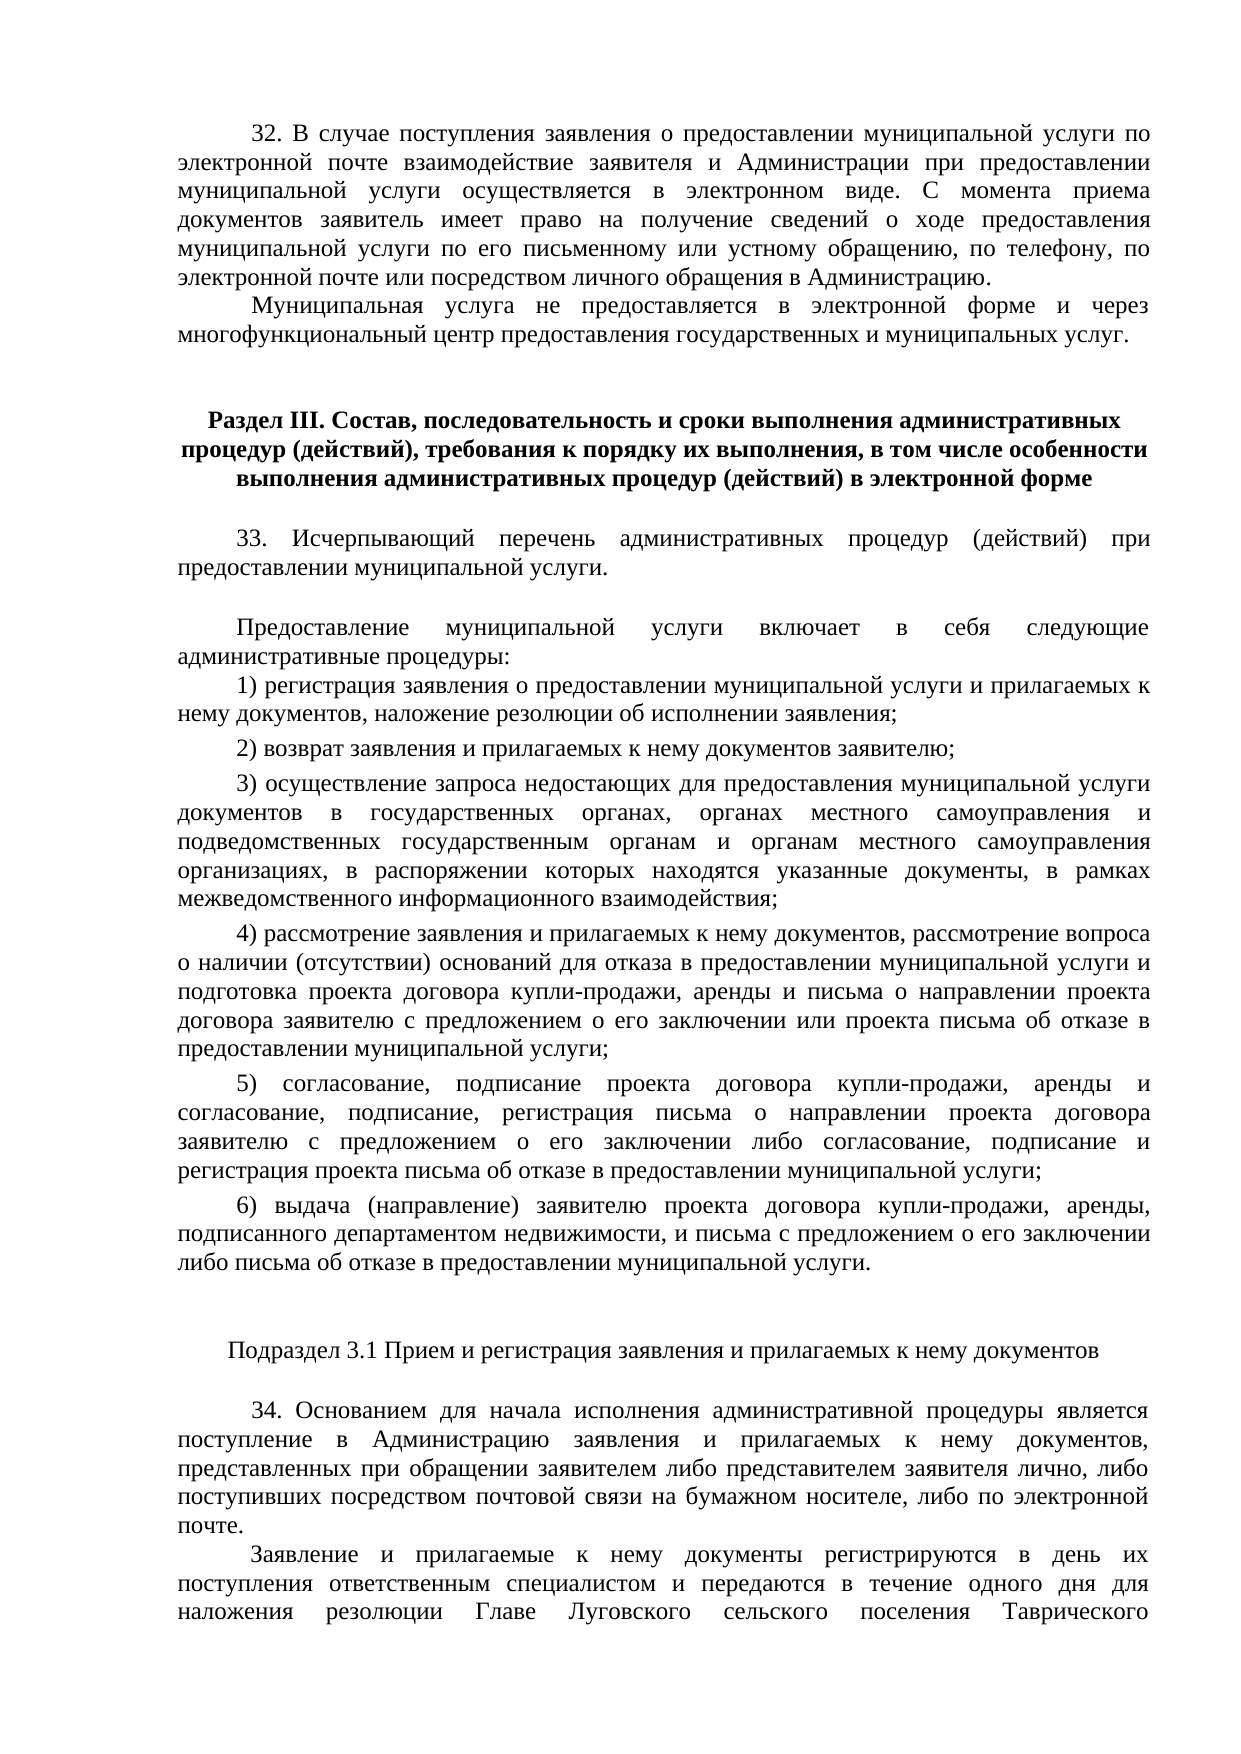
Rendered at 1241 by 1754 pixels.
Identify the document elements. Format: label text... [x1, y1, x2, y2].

text 2) возврат заявления и прилагаемых к нему документов заявителю; [177, 733, 1152, 762]
text 3) осуществление запроса недостающих для предоставления муниципальной услуги документов в государственных органах, органах местного самоуправления и подведомственных государственным органам и органам местного самоуправления организациях, в распоряжении которых находятся указанные документы, в рамках межведомственного информационного взаимодействия; [177, 768, 1152, 912]
text 1) регистрация заявления о предоставлении муниципальной услуги и прилагаемых к нему документов, наложение резолюции об исполнении заявления; [177, 670, 1152, 727]
text 5) согласование, подписание проекта договора купли-продажи, аренды и согласование, подписание, регистрация письма о направлении проекта договора заявителю с предложением о его заключении либо согласование, подписание и регистрация проекта письма об отказе в предоставлении муниципальной услуги; [177, 1068, 1152, 1183]
text 4) рассмотрение заявления и прилагаемых к нему документов, рассмотрение вопроса о наличии (отсутствии) оснований для отказа в предоставлении муниципальной услуги и подготовка проекта договора купли-продажи, аренды и письма о направлении проекта договора заявителю с предложением о его заключении или проекта письма об отказе в предоставлении муниципальной услуги; [177, 918, 1152, 1062]
text Раздел III. Состав, последовательность и сроки выполнения административных процедур (действий), требования к порядку их выполнения, в том числе особенности выполнения административных процедур (действий) в электронной форме [177, 406, 1152, 492]
text 34. Основанием для начала исполнения административной процедуры является поступление в Администрацию заявления и прилагаемых к нему документов, представленных при обращении заявителем либо представителем заявителя лично, либо поступивших посредством почтовой связи на бумажном носителе, либо по электронной почте. [177, 1395, 1149, 1539]
text 32. В случае поступления заявления о предоставлении муниципальной услуги по электронной почте взаимодействие заявителя и Администрации при предоставлении муниципальной услуги осуществляется в электронном виде. С момента приема документов заявитель имеет право на получение сведений о ходе предоставления муниципальной услуги по его письменному или устному обращению, по телефону, по электронной почте или посредством личного обращения в Администрацию. [177, 118, 1152, 291]
text 33. Исчерпывающий перечень административных процедур (действий) при предоставлении муниципальной услуги. [177, 523, 1152, 581]
text Муниципальная услуга не предоставляется в электронной форме и через многофункциональный центр предоставления государственных и муниципальных услуг. [177, 291, 1149, 348]
text Подраздел 3.1 Прием и регистрация заявления и прилагаемых к нему документов [177, 1336, 1149, 1364]
text 6) выдача (направление) заявителю проекта договора купли-продажи, аренды, подписанного департаментом недвижимости, и письма с предложением о его заключении либо письма об отказе в предоставлении муниципальной услуги. [177, 1190, 1152, 1276]
text Предоставление муниципальной услуги включает в себя следующие административные процедуры: [177, 612, 1149, 670]
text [177, 1539, 1149, 1625]
